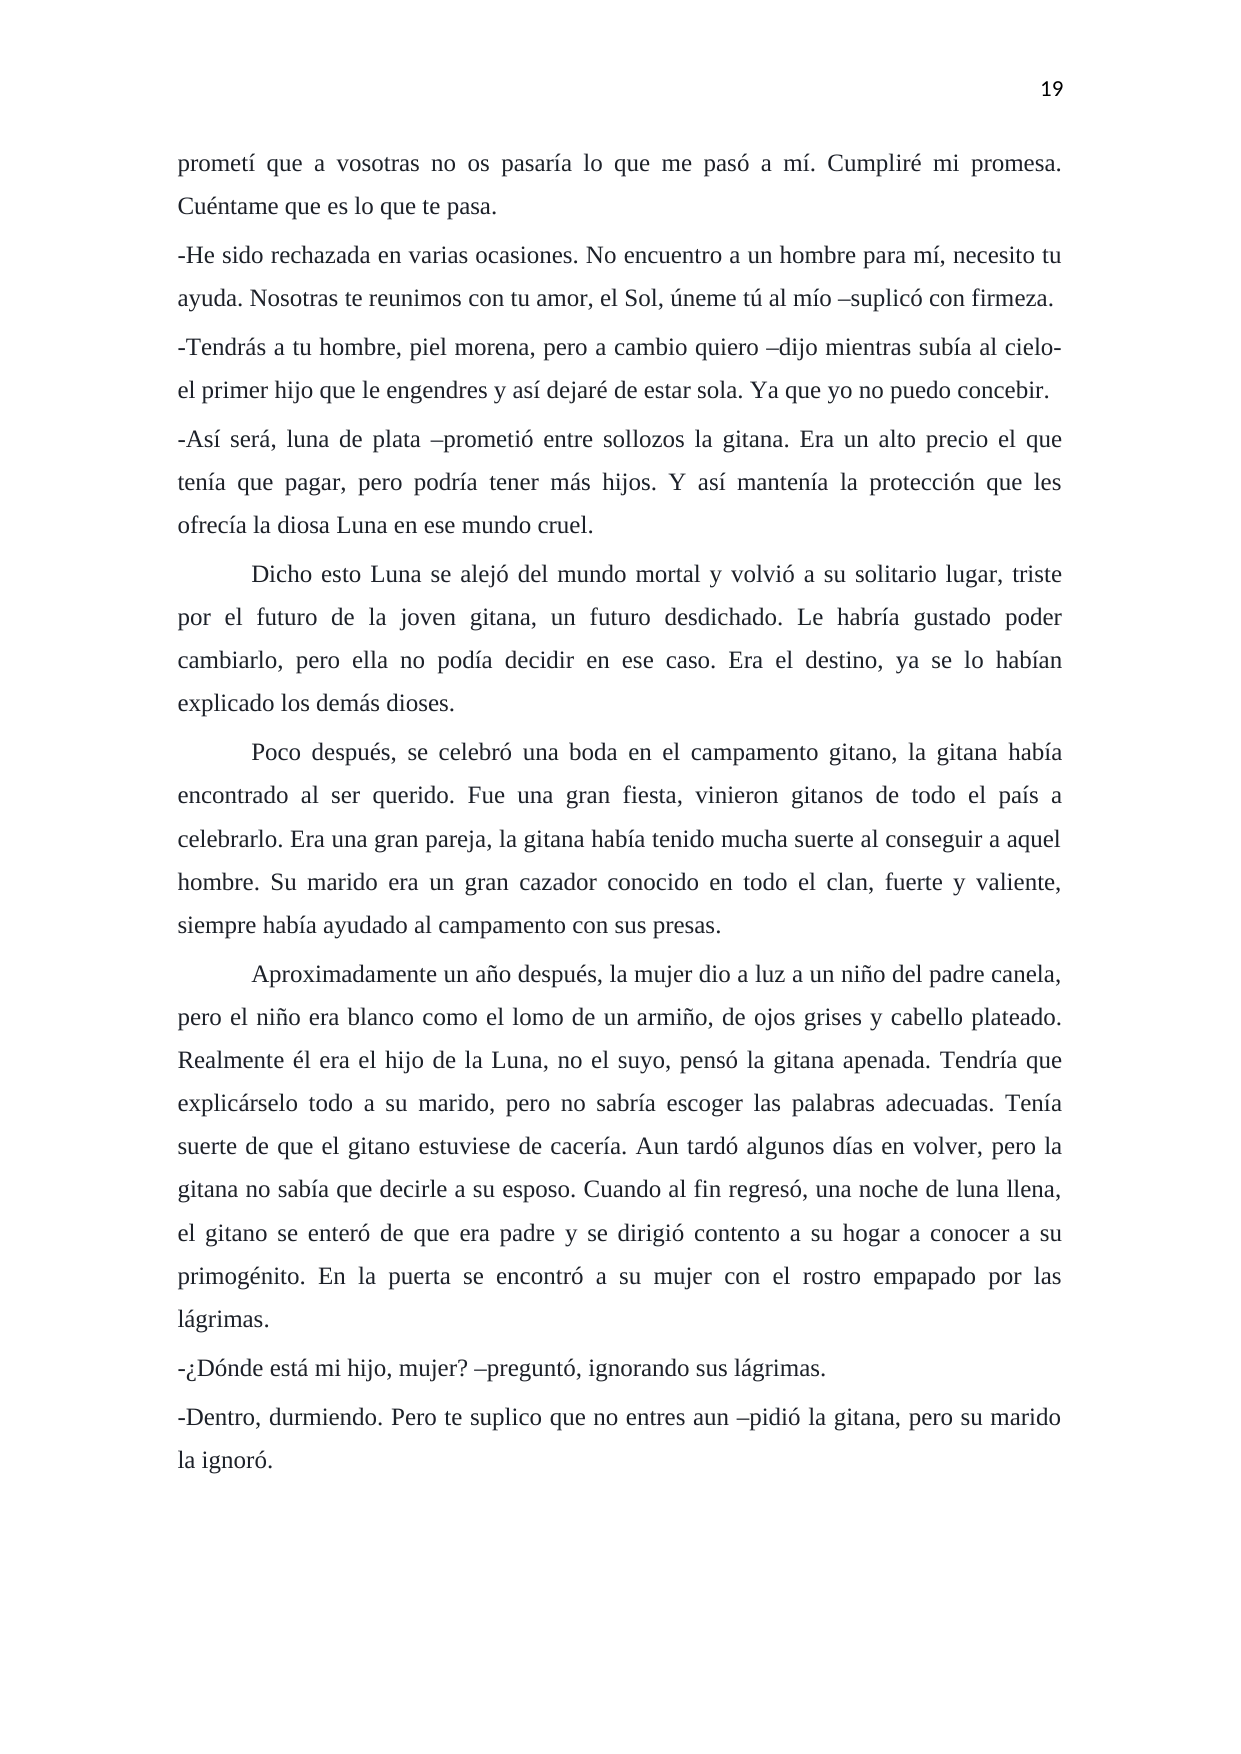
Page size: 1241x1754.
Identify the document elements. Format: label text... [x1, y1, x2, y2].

text Dicho esto Luna se alejó del mundo mortal y volvió a su solitario lugar, triste por el futuro de la joven gitana, un futuro desdichado. Le habría gustado poder cambiarlo, pero ella no podía decidir en ese caso. Era el destino, ya se lo habían explicado los demás dioses. [177, 559, 1063, 717]
text -He sido rechazada en varias ocasiones. No encuentro a un hombre para mí, necesito tu ayuda. Nosotras te reunimos con tu amor, el Sol, úneme tú al mío –suplicó con firmeza. [177, 240, 1063, 312]
text Aproximadamente un año después, la mujer dio a luz a un niño del padre canela, pero el niño era blanco como el lomo de un armiño, de ojos grises y cabello plateado. Realmente él era el hijo de la Luna, no el suyo, pensó la gitana apenada. Tendría que explicárselo todo a su marido, pero no sabría escoger las palabras adecuadas. Tenía suerte de que el gitano estuviese de cacería. Aun tardó algunos días en volver, pero la gitana no sabía que decirle a su esposo. Cuando al fin regresó, una noche de luna llena, el gitano se enteró de que era padre y se dirigió contento a su hogar a conocer a su primogénito. En la puerta se encontró a su mujer con el rostro empapado por las lágrimas. [177, 959, 1063, 1333]
text -Así será, luna de plata –prometió entre sollozos la gitana. Era un alto precio el que tenía que pagar, pero podría tener más hijos. Y así mantenía la protección que les ofrecía la diosa Luna en ese mundo cruel. [177, 424, 1063, 539]
text -¿Dónde está mi hijo, mujer? –preguntó, ignorando sus lágrimas. [177, 1353, 1063, 1382]
text -Dentro, durmiendo. Pero te suplico que no entres aun –pidió la gitana, pero su marido la ignoró. [177, 1402, 1063, 1474]
text Poco después, se celebró una boda en el campamento gitano, la gitana había encontrado al ser querido. Fue una gran fiesta, vinieron gitanos de todo el país a celebrarlo. Era una gran pareja, la gitana había tenido mucha suerte al conseguir a aquel hombre. Su marido era un gran cazador conocido en todo el clan, fuerte y valiente, siempre había ayudado al campamento con sus presas. [177, 737, 1063, 939]
text -Tendrás a tu hombre, piel morena, pero a cambio quiero –dijo mientras subía al cielo- el primer hijo que le engendres y así dejaré de estar sola. Ya que yo no puedo concebir. [177, 332, 1063, 404]
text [177, 148, 1063, 219]
